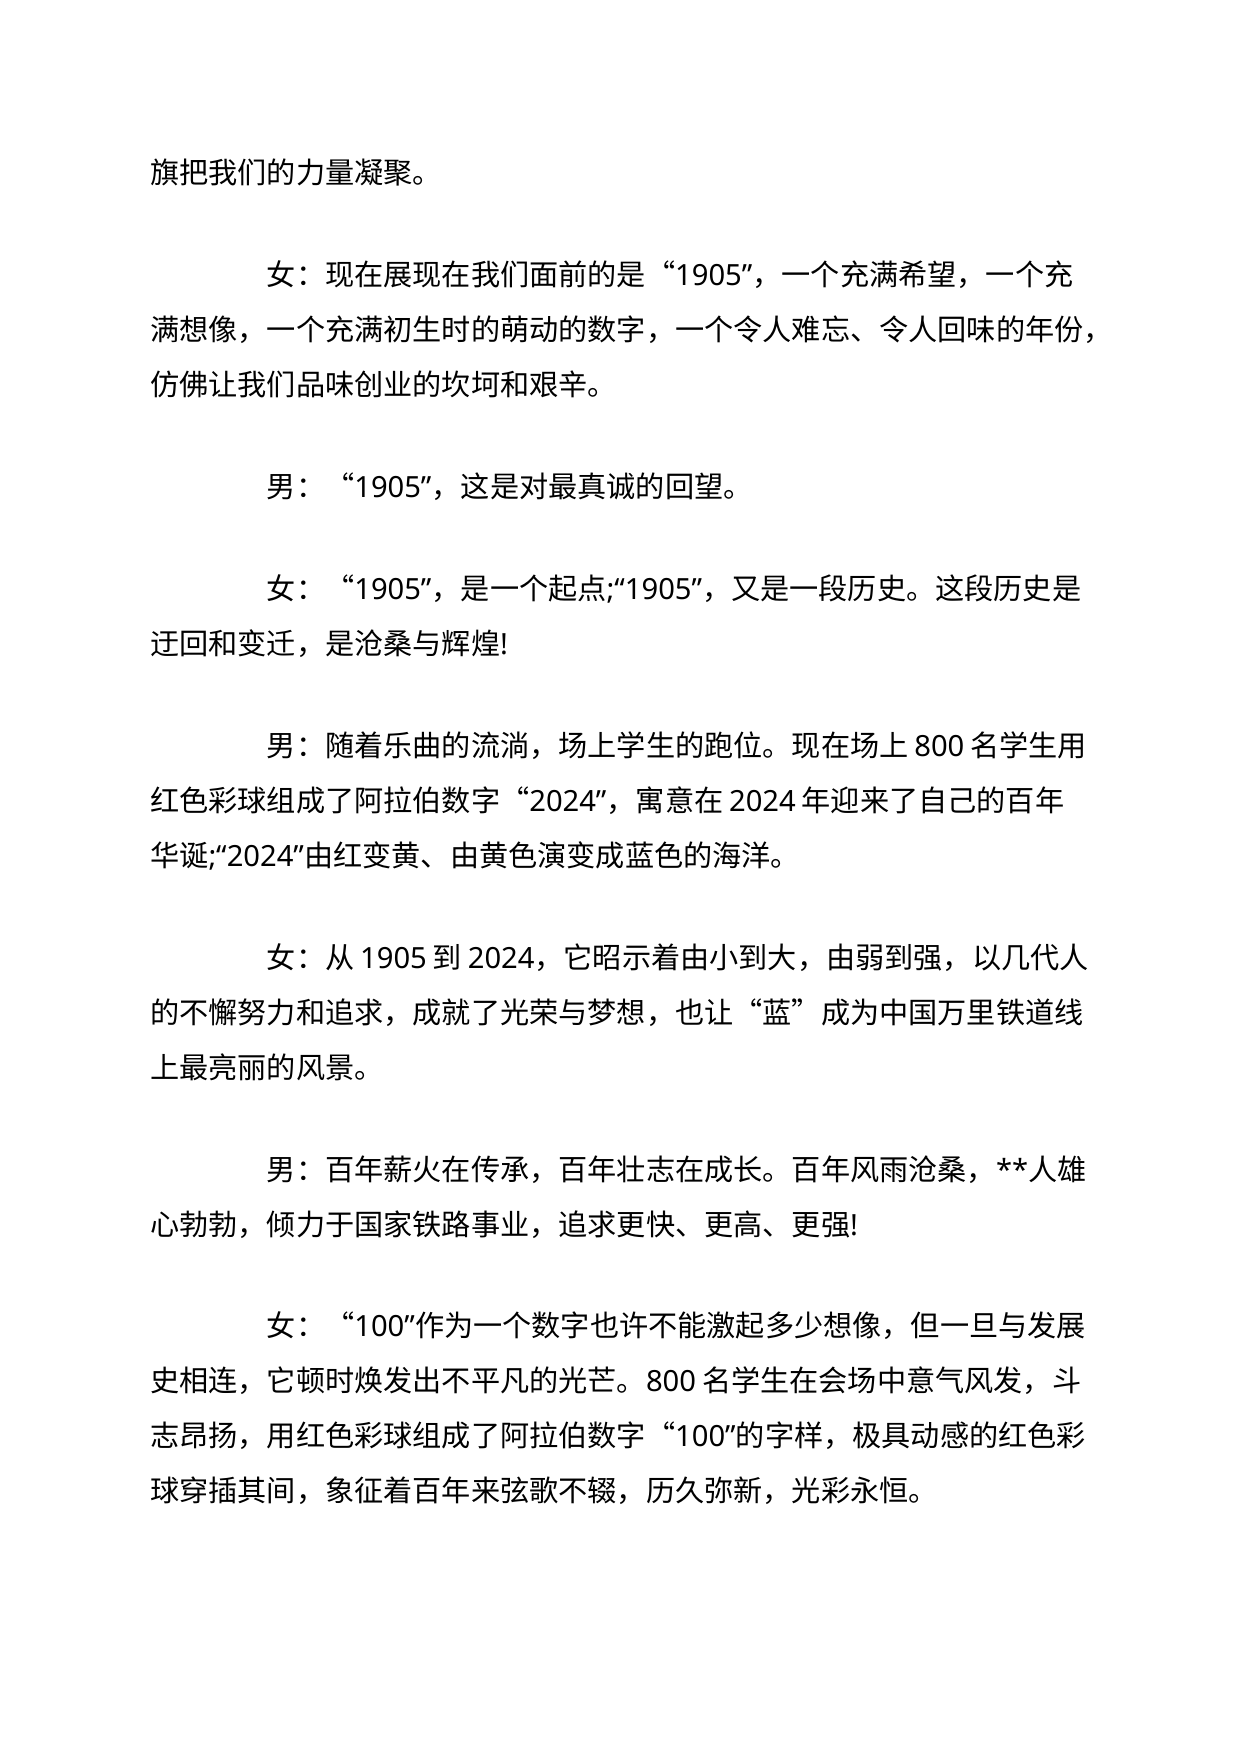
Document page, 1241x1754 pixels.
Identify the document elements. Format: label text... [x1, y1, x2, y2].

text 女：从1905到2024，它昭示着由小到大，由弱到强，以几代人的不懈努力和追求，成就了光荣与梦想，也让“蓝”成为中国万里铁道线上最亮丽的风景。 [150, 934, 1090, 1087]
text 女：现在展现在我们面前的是“1905”，一个充满希望，一个充满想像，一个充满初生时的萌动的数字，一个令人难忘、令人回味的年份，仿佛让我们品味创业的坎坷和艰辛。 [150, 252, 1090, 404]
text 男：“1905”，这是对最真诚的回望。 [150, 463, 1090, 506]
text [150, 150, 1090, 192]
text 男：百年薪火在传承，百年壮志在成长。百年风雨沧桑，**人雄心勃勃，倾力于国家铁路事业，追求更快、更高、更强! [150, 1146, 1090, 1243]
text 男：随着乐曲的流淌，场上学生的跑位。现在场上800名学生用红色彩球组成了阿拉伯数字“2024”，寓意在2024年迎来了自己的百年华诞;“2024”由红变黄、由黄色演变成蓝色的海洋。 [150, 722, 1090, 875]
text 女：“1905”，是一个起点;“1905”，又是一段历史。这段历史是迂回和变迁，是沧桑与辉煌! [150, 565, 1090, 663]
text 女：“100”作为一个数字也许不能激起多少想像，但一旦与发展史相连，它顿时焕发出不平凡的光芒。800名学生在会场中意气风发，斗志昂扬，用红色彩球组成了阿拉伯数字“100”的字样，极具动感的红色彩球穿插其间，象征着百年来弦歌不辍，历久弥新，光彩永恒。 [150, 1303, 1090, 1510]
